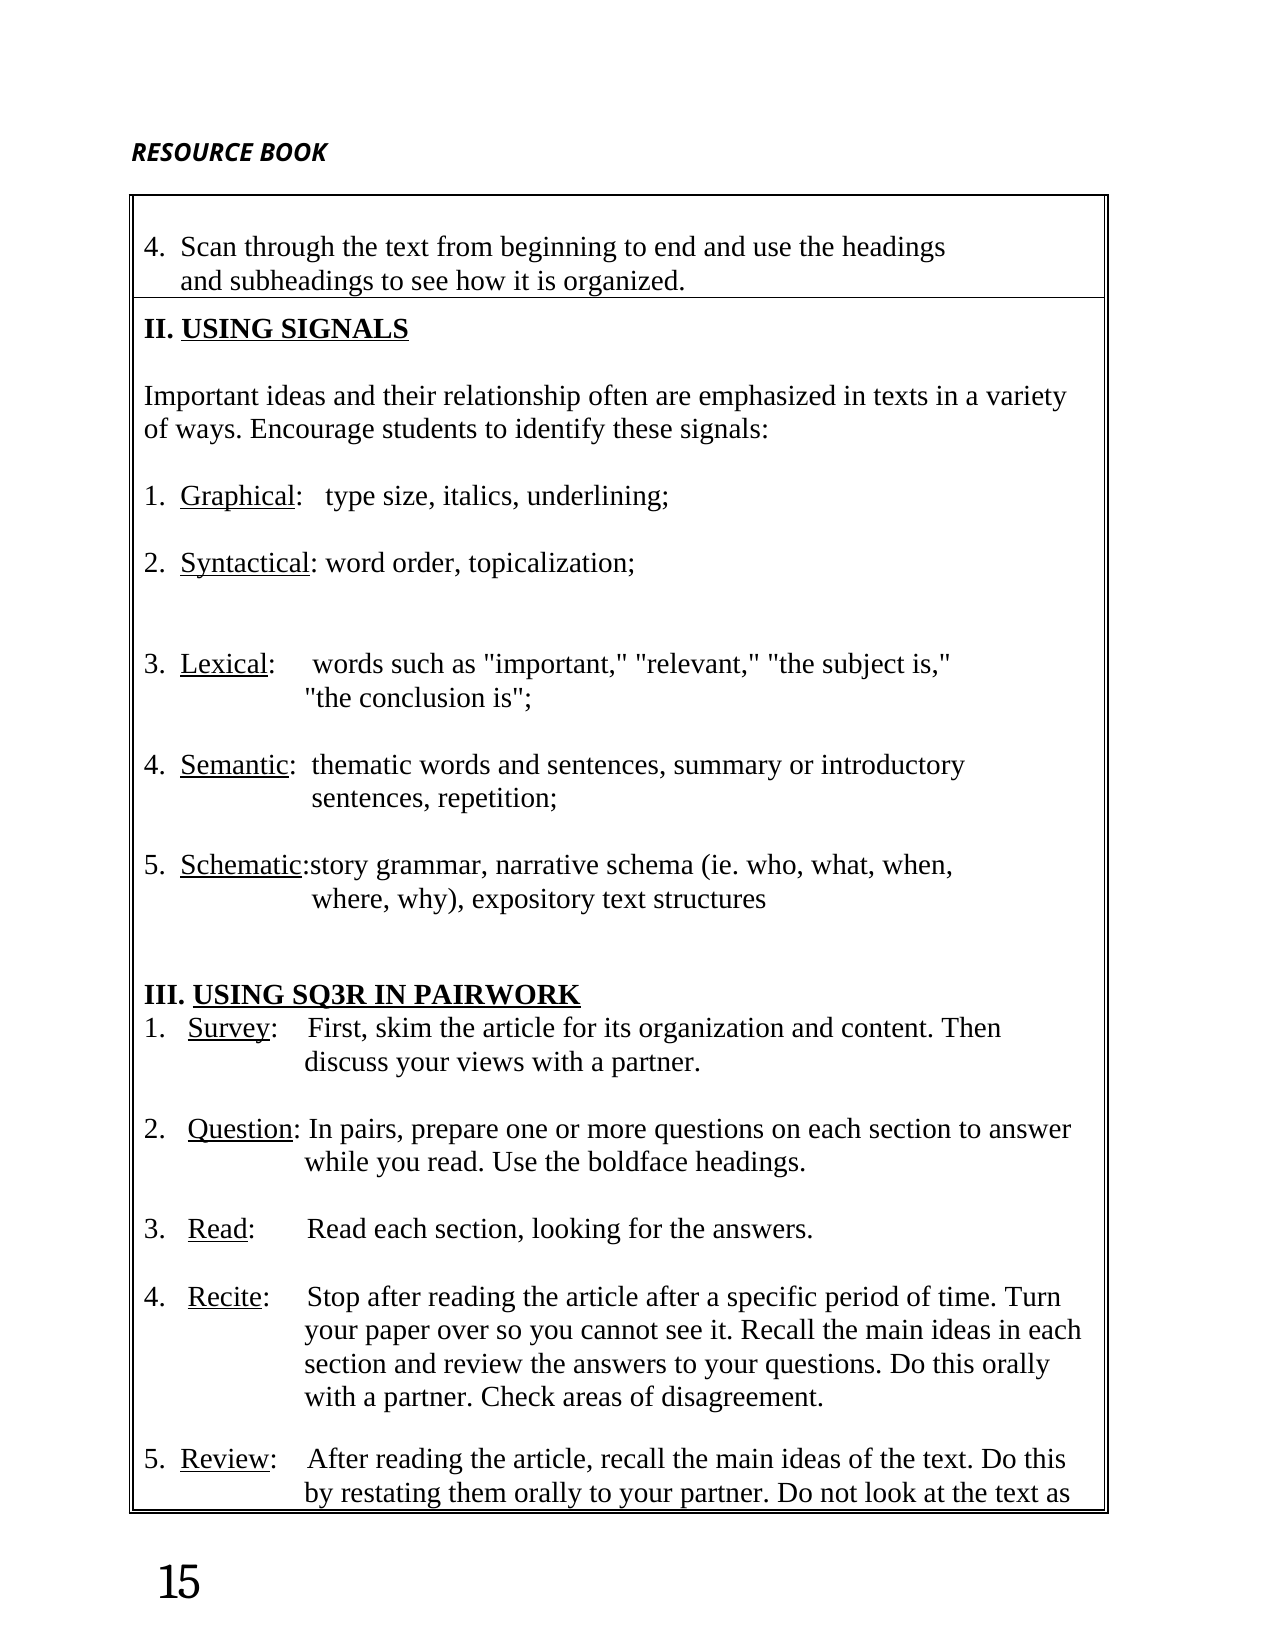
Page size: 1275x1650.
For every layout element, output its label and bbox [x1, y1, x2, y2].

table_cell [134, 196, 1104, 296]
table_cell [134, 298, 1104, 1509]
